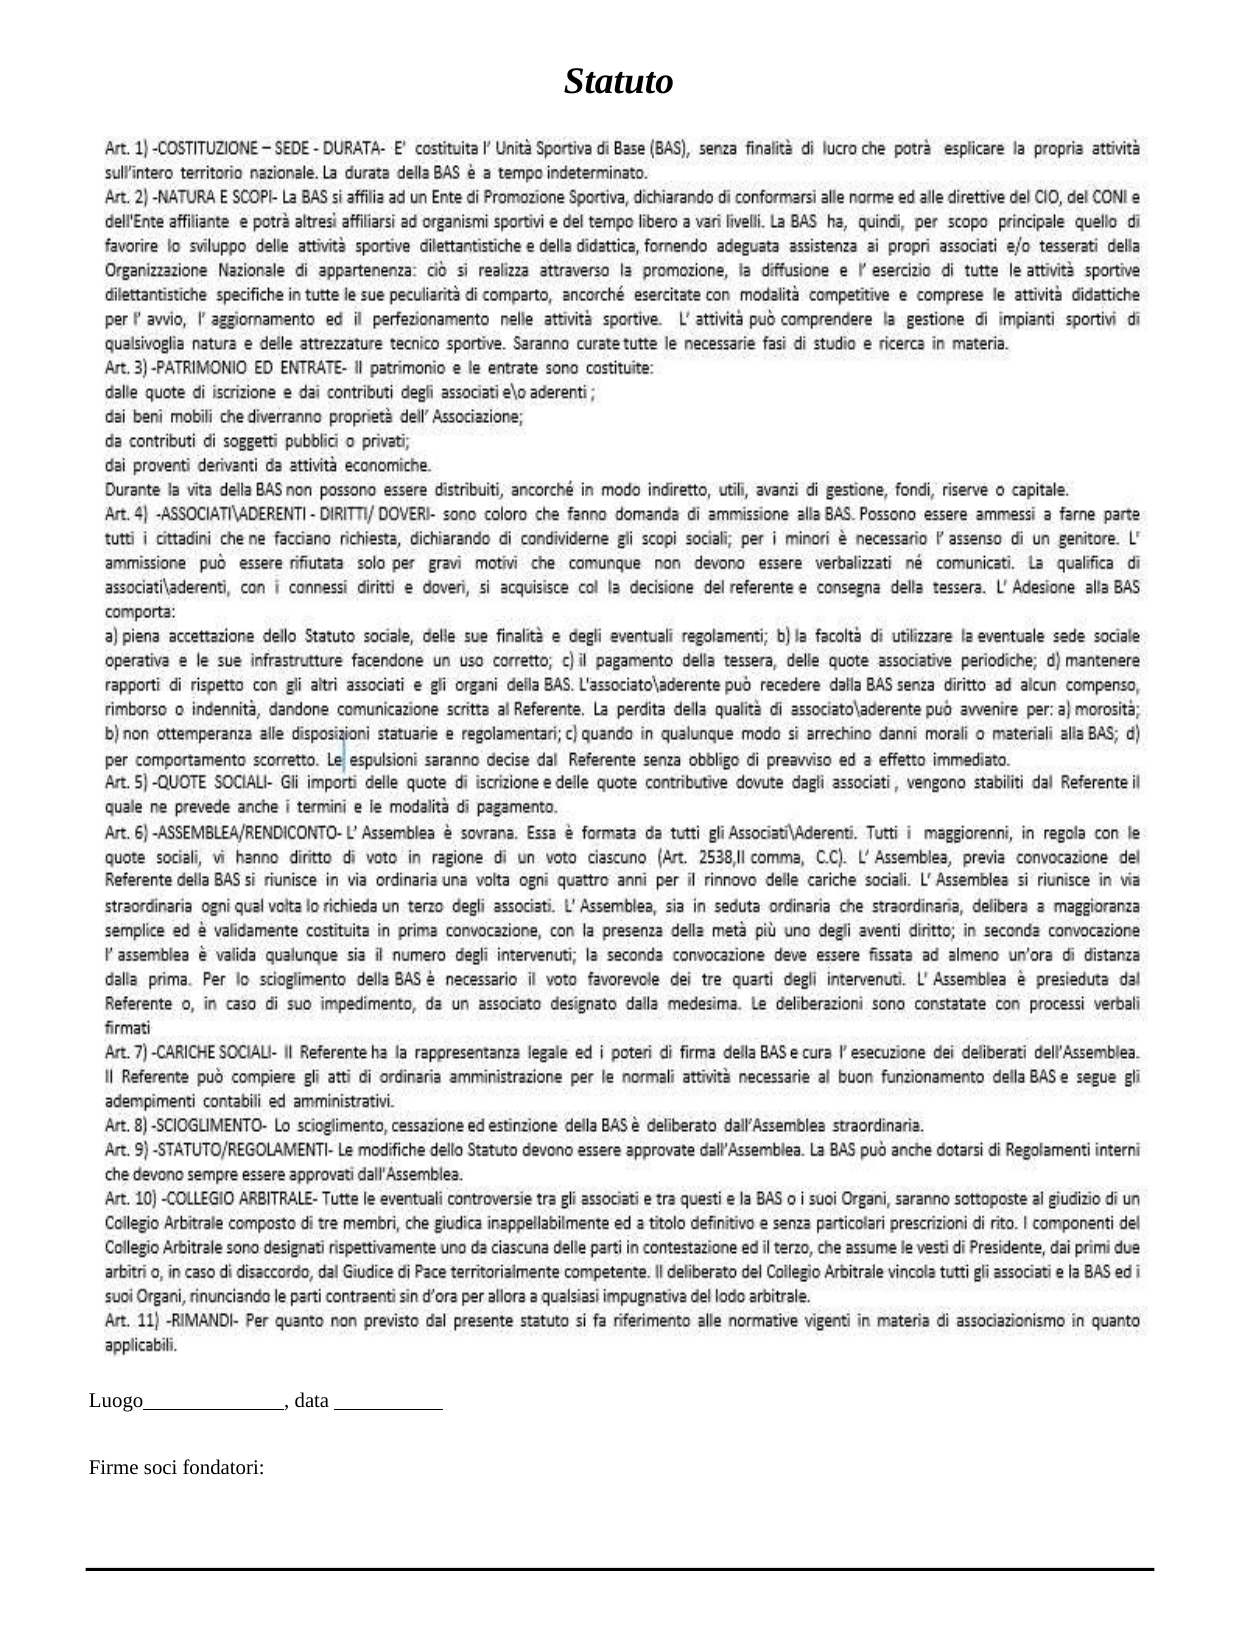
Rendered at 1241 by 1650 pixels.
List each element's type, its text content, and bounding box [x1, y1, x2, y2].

text Firme soci fondatori: [89, 1455, 1165, 1479]
picture [103, 136, 1148, 1357]
text Luogo , data [89, 1388, 1165, 1412]
subtitle Statuto [77, 59, 1164, 102]
